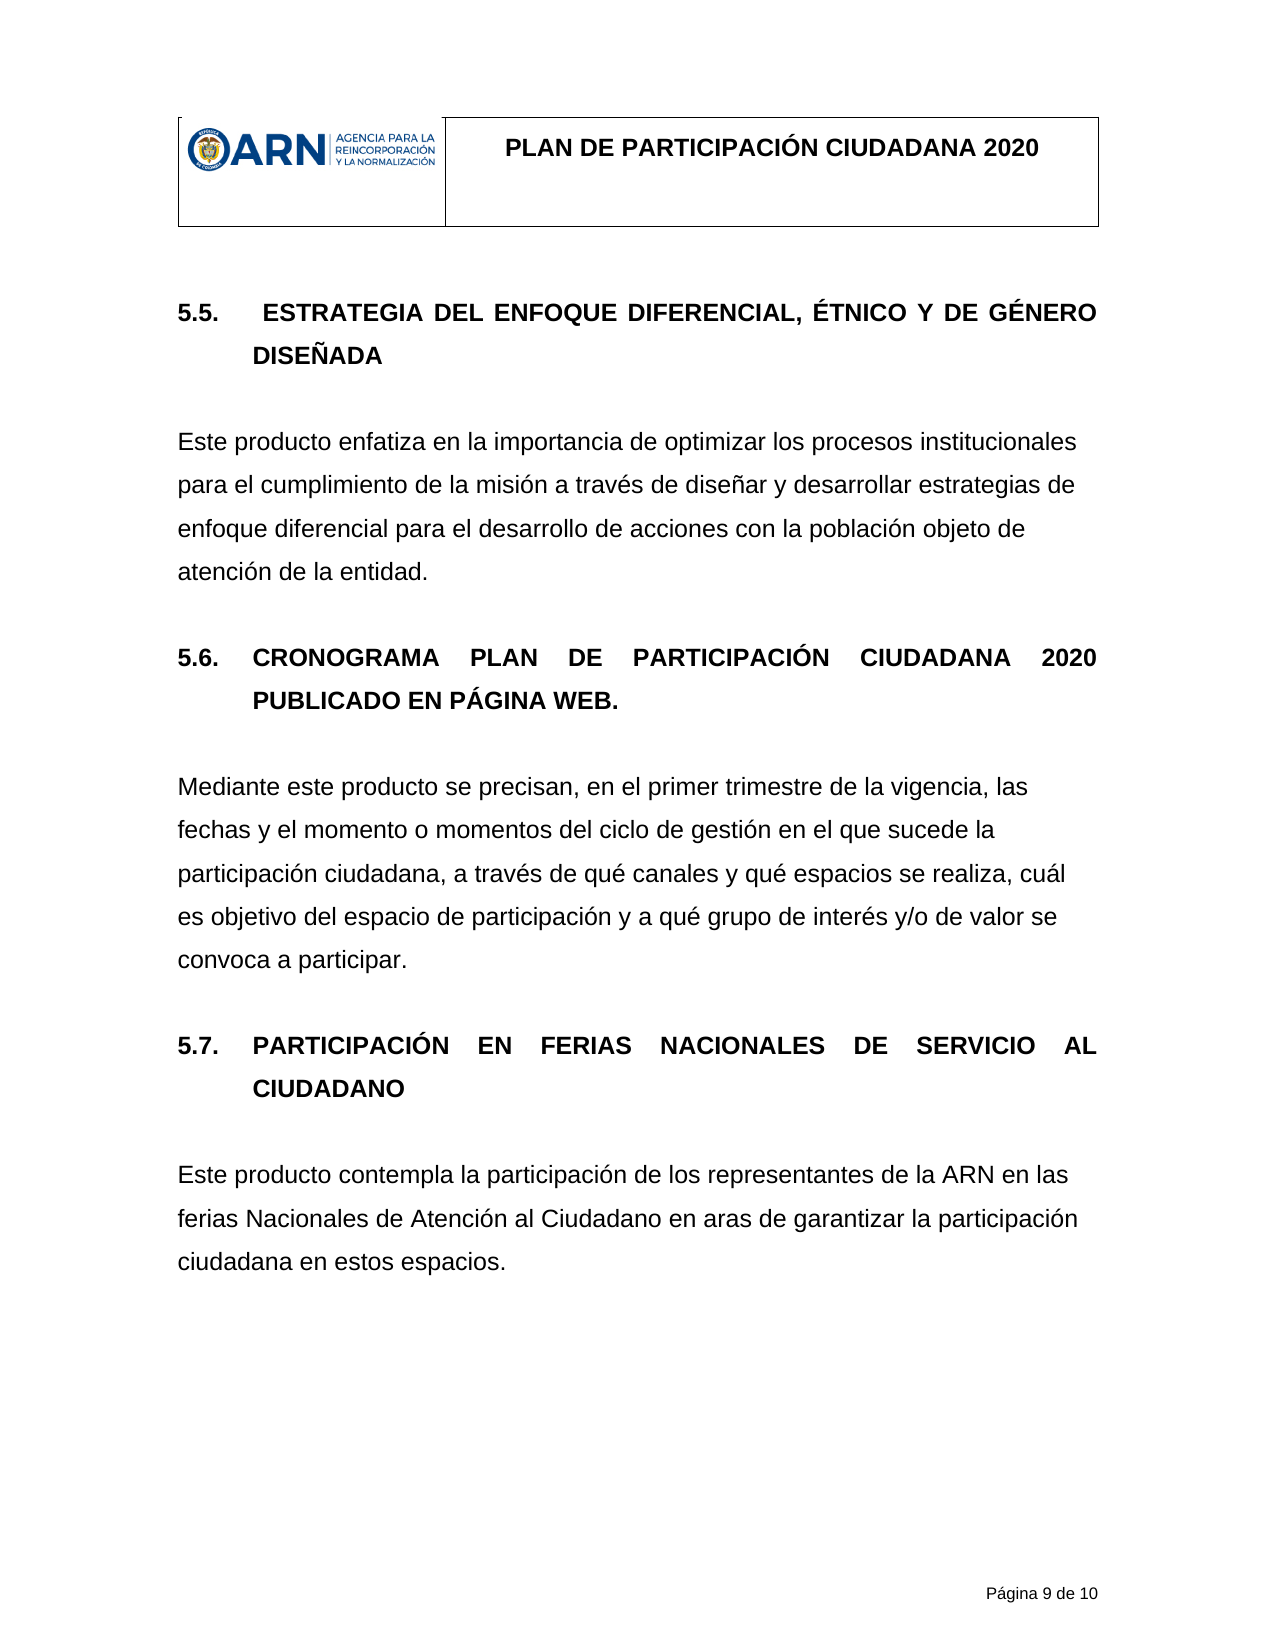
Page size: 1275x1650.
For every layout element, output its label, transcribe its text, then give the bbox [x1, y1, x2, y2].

list CRONOGRAMA PLAN DE PARTICIPACIÓN CIUDADANA 2020 PUBLICADO EN PÁGINA WEB. [177, 643, 1098, 715]
picture [182, 117, 442, 177]
list ESTRATEGIA DEL ENFOQUE DIFERENCIAL, ÉTNICO Y DE GÉNERO DISEÑADA [177, 298, 1098, 370]
list PARTICIPACIÓN EN FERIAS NACIONALES DE SERVICIO AL CIUDADANO [177, 1031, 1098, 1103]
text Este producto enfatiza en la importancia de optimizar los procesos institucionales para el cumplimiento de la misión a través de diseñar y desarrollar estrategias de enfoque diferencial para el desarrollo de acciones con la población objeto de atención de la entidad. [177, 427, 1098, 585]
text Mediante este producto se precisan, en el primer trimestre de la vigencia, las fechas y el momento o momentos del ciclo de gestión en el que sucede la participación ciudadana, a través de qué canales y qué espacios se realiza, cuál es objetivo del espacio de participación y a qué grupo de interés y/o de valor se convoca a participar. [177, 772, 1098, 973]
text Este producto contempla la participación de los representantes de la ARN en las ferias Nacionales de Atención al Ciudadano en aras de garantizar la participación ciudadana en estos espacios. [177, 1160, 1098, 1275]
